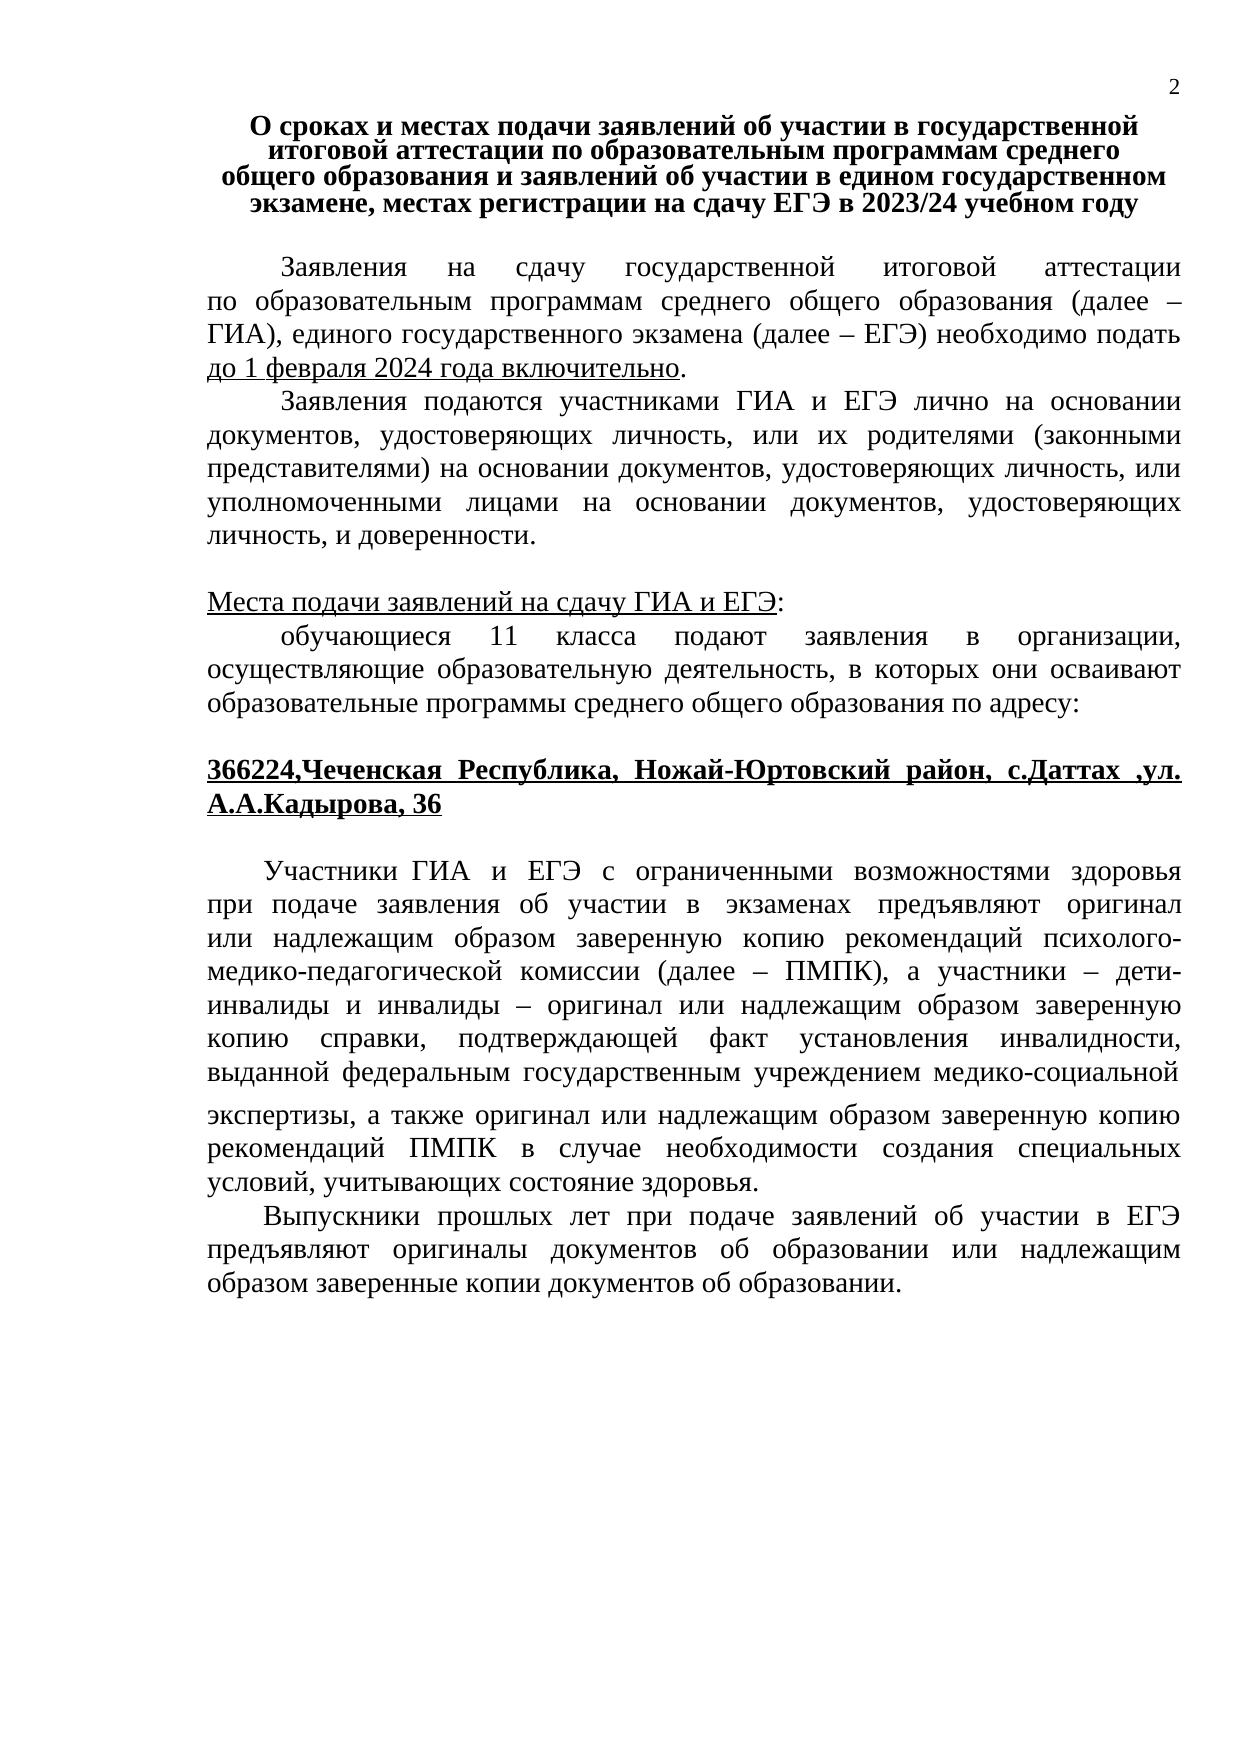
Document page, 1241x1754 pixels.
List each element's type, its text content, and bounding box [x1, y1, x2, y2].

text Места подачи заявлений на сдачу ГИА и ЕГЭ: [207, 584, 1198, 618]
text О сроках и местах подачи заявлений об участии в государственной итоговой аттестации по образовательным программам среднего общего образования и заявлений об участии в едином государственном [217, 116, 1171, 191]
text Заявления на сдачу государственной итоговой аттестации по образовательным программам среднего общего образования (далее – ГИА), единого государственного экзамена (далее – ЕГЭ) необходимо подать до 1 февраля 2024 года включительно. [207, 249, 1182, 383]
text 366224,Чеченская Республика, Ножай-Юртовский район, с.Даттах ,ул. А.А.Кадырова, 36 [207, 783, 1182, 819]
text Заявления подаются участниками ГИА и ЕГЭ лично на основании документов, удостоверяющих личность, или их родителями (законными представителями) на основании документов, удостоверяющих личность, или уполномоченными лицами на основании документов, удостоверяющих личность, и доверенности. [207, 383, 1182, 551]
text Участники ГИА и ЕГЭ с ограниченными возможностями здоровья при подаче заявления об участии в экзаменах предъявляют оригинал или надлежащим образом заверенную копию рекомендаций психолого- медико-педагогической комиссии (далее – ПМПК), а участники – дети- инвалиды и инвалиды – оригинал или надлежащим образом заверенную копию справки, подтверждающей факт установления инвалидности, выданной федеральным государственным учреждением медико-социальной [207, 853, 1182, 1088]
text 366224,Чеченская Республика, Ножай-Юртовский район, с.Даттах ,ул. А.А.Кадырова, 36 [207, 752, 1182, 781]
text Выпускники прошлых лет при подаче заявлений об участии в ЕГЭ предъявляют оригиналы документов об образовании или надлежащим образом заверенные копии документов об образовании. [207, 1198, 1181, 1298]
text экзамене, местах регистрации на сдачу ЕГЭ в 2023/24 учебном году [238, 191, 1150, 217]
text обучающиеся 11 класса подают заявления в организации, осуществляющие образовательную деятельность, в которых они осваивают образовательные программы среднего общего образования по адресу: [207, 618, 1182, 719]
text экспертизы, а также оригинал или надлежащим образом заверенную копию рекомендаций ПМПК в случае необходимости создания специальных условий, учитывающих состояние здоровья. [207, 1097, 1181, 1198]
